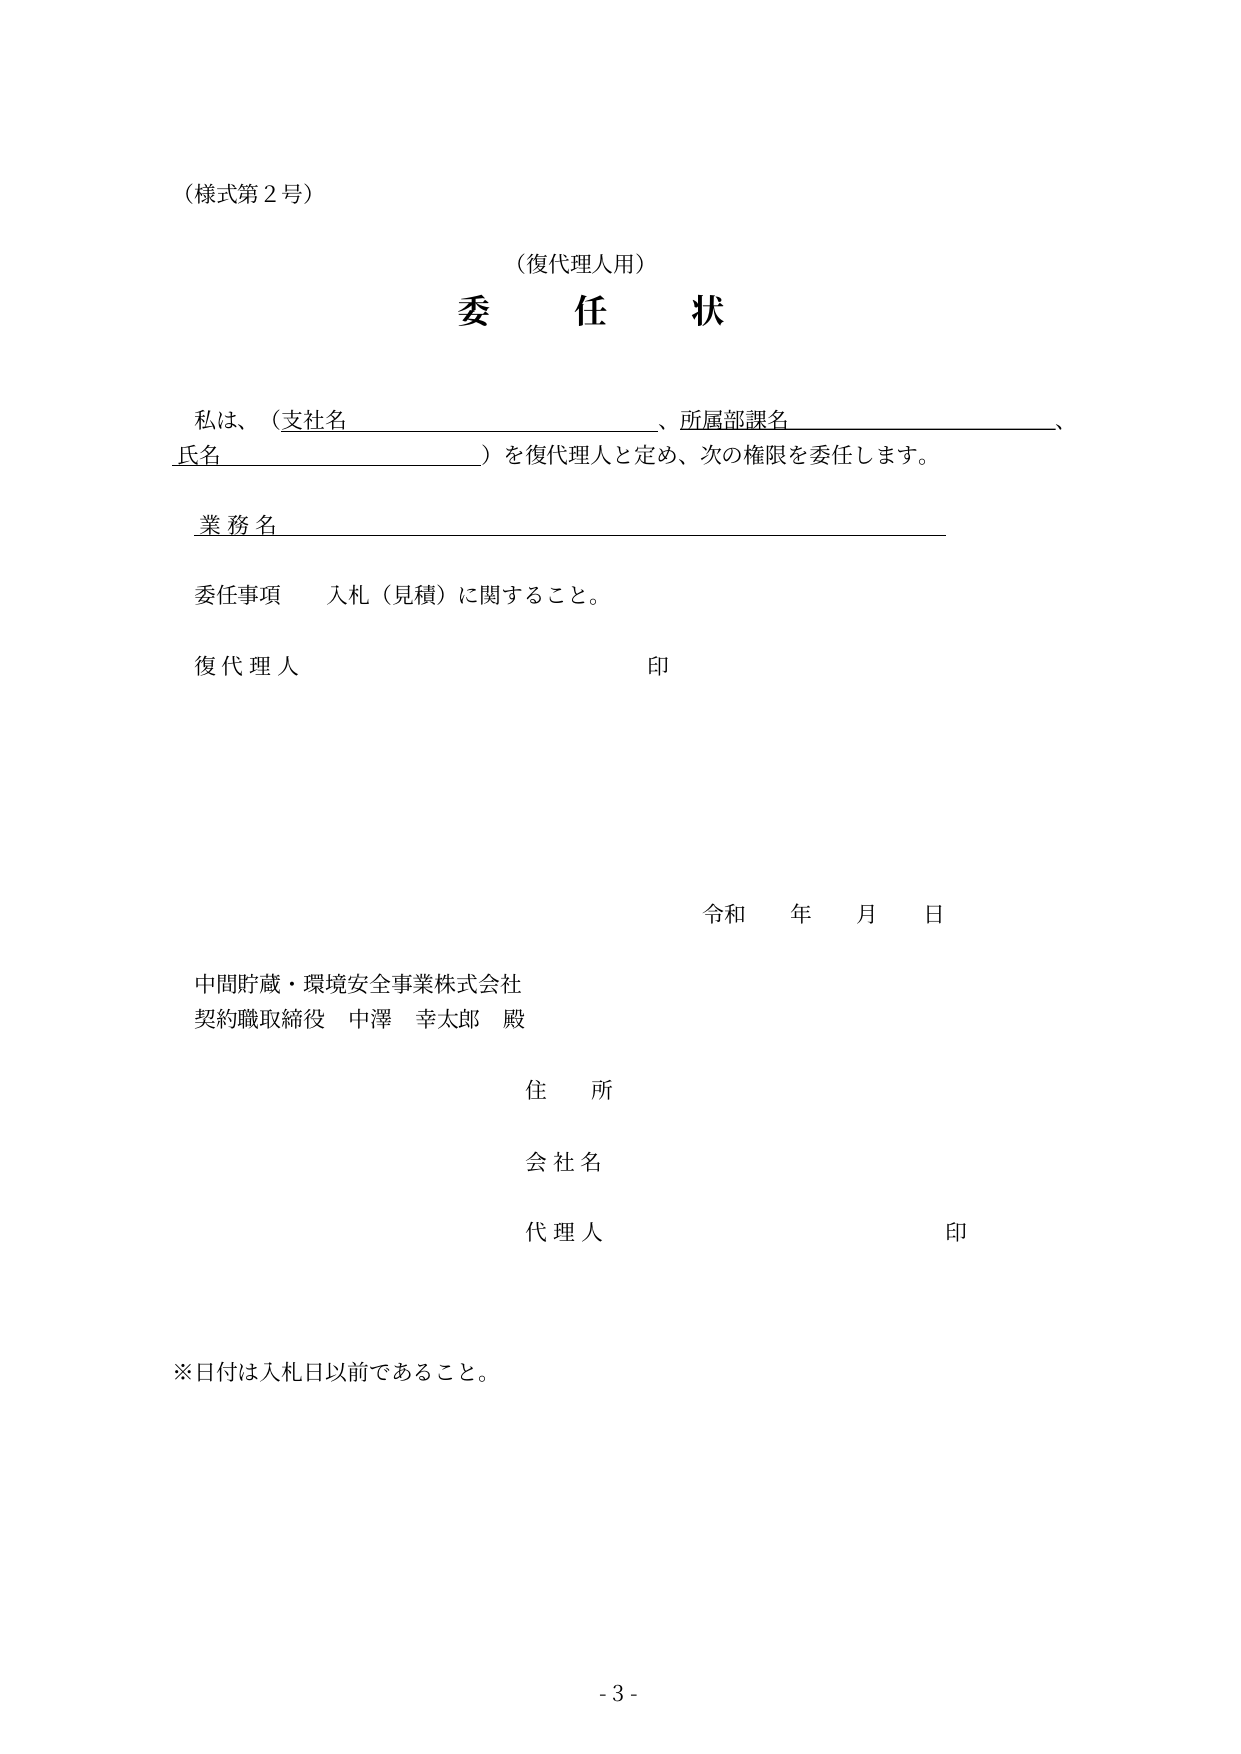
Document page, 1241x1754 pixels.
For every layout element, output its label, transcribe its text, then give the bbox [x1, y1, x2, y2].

text （様式第２号） [172, 177, 1148, 208]
text 中間貯蔵・環境安全事業株式会社契約職取締役 中澤 幸太郎 殿 [194, 967, 526, 1034]
text 住 所 [525, 1073, 1148, 1105]
text 私は、（支社名 、所属部課名 、 [194, 404, 1148, 435]
text （復代理人用） [48, 247, 1113, 279]
text 業 務 名 [194, 509, 1148, 540]
text 復 代 理 人 印 [194, 649, 1148, 681]
text ※日付は入札日以前であること。 [172, 1355, 1148, 1387]
text 令和 年 月 日 [702, 897, 1148, 928]
text 委任事項 入札（見積）に関すること。 [194, 579, 1148, 610]
text 代 理 人 印 [525, 1216, 1148, 1247]
subtitle 委 任 状 [48, 285, 1134, 333]
text 会 社 名 [526, 1145, 1148, 1176]
text 氏名 ）を復代理人と定め、次の権限を委任します。 [172, 439, 1148, 470]
